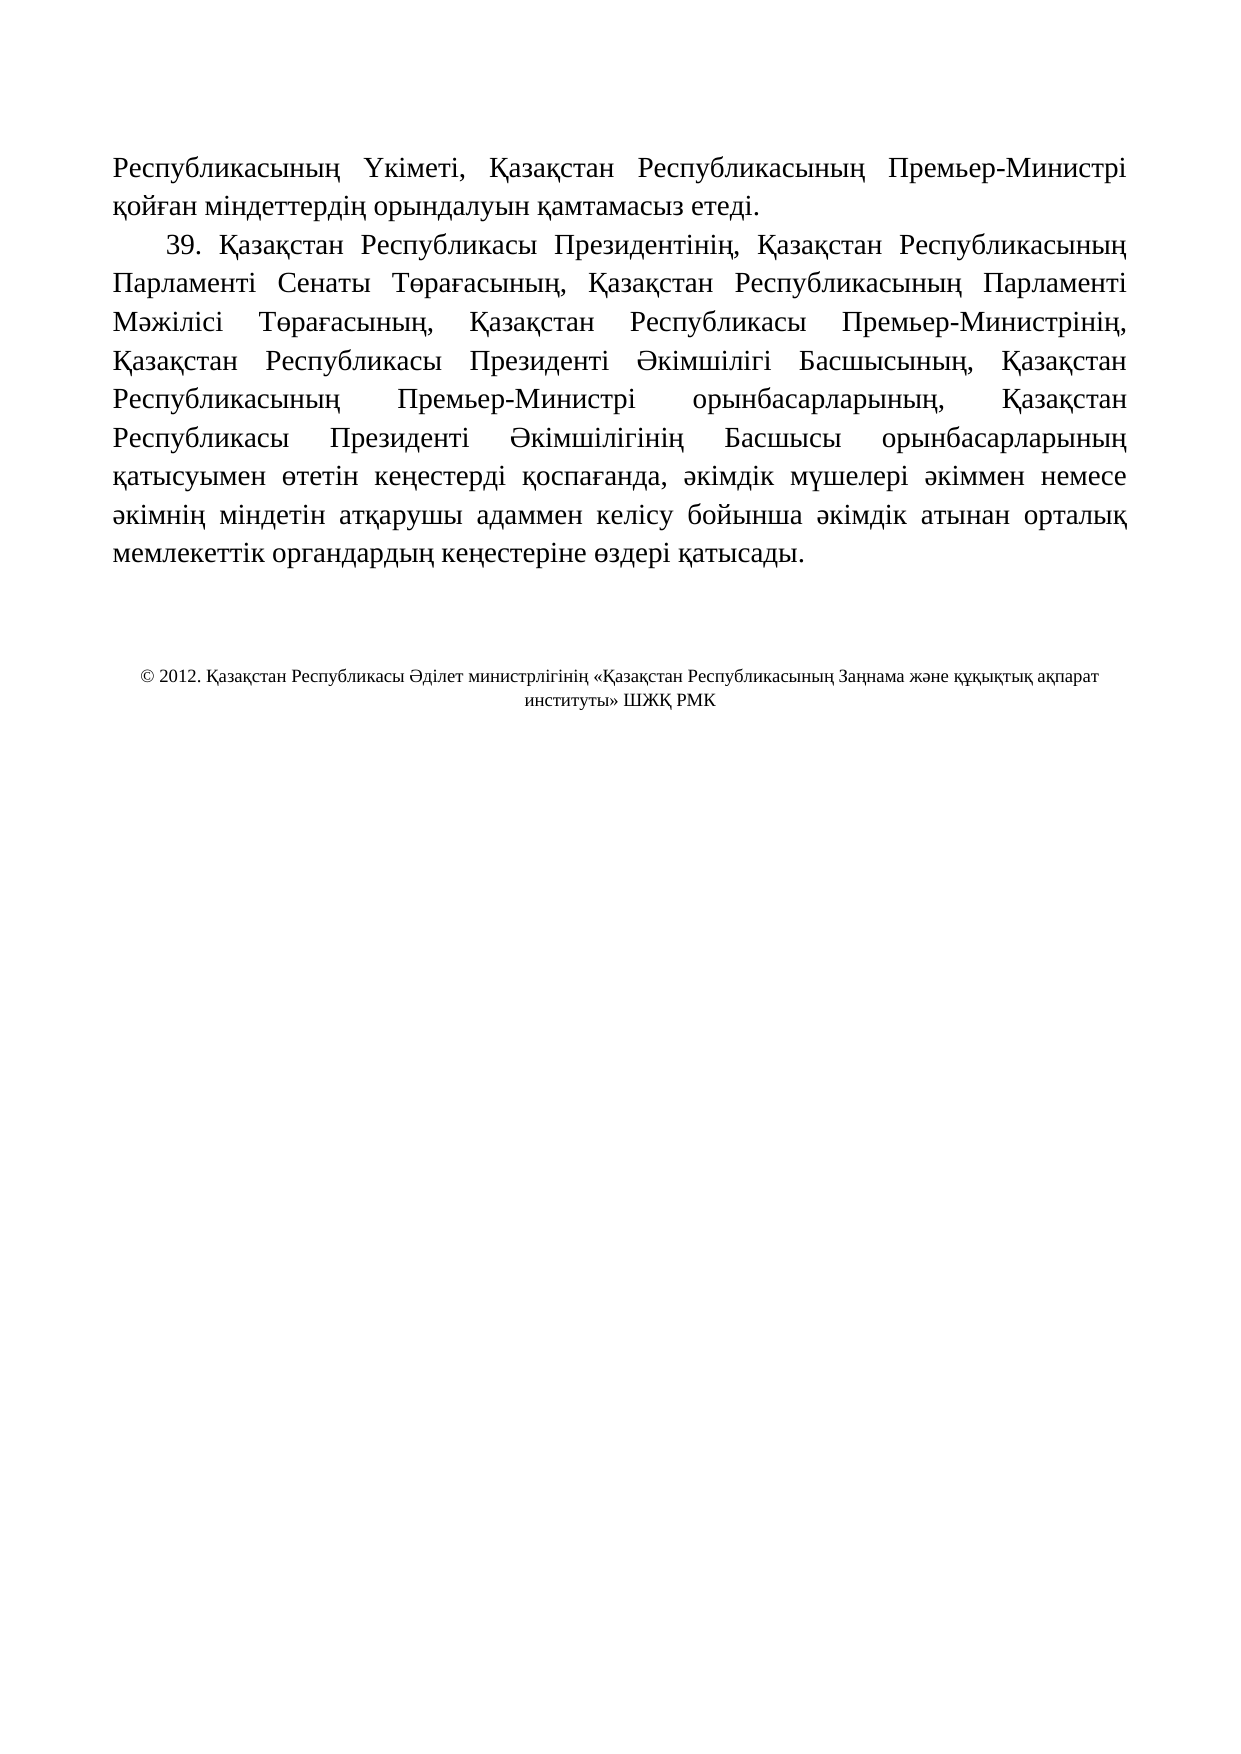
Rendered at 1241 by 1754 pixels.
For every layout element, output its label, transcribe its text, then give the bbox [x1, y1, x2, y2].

text © 2012. Қазақстан Республикасы Әділет министрлігінің «Қазақстан Республикасының Заңнама және құқықтық ақпарат институты» ШЖҚ РМК [112, 664, 1128, 711]
text 39. Қазақстан Республикасы Президентінің, Қазақстан Республикасының Парламенті Сенаты Төрағасының, Қазақстан Республикасының Парламенті Мәжілісі Төрағасының, Қазақстан Республикасы Премьер-Министрінің, Қазақстан Республикасы Президенті Әкімшілігі Басшысының, Қазақстан Республикасының Премьер-Министрі орынбасарларының, Қазақстан Республикасы Президенті Әкімшілігінің Басшысы орынбасарларының қатысуымен өтетін кеңестерді қоспағанда, әкімдік мүшелері әкіммен немесе әкімнің міндетін атқарушы адаммен келісу бойынша әкімдік атынан орталық мемлекеттік органдардың кеңестеріне өздері қатысады. [112, 227, 1128, 569]
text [112, 150, 1128, 222]
